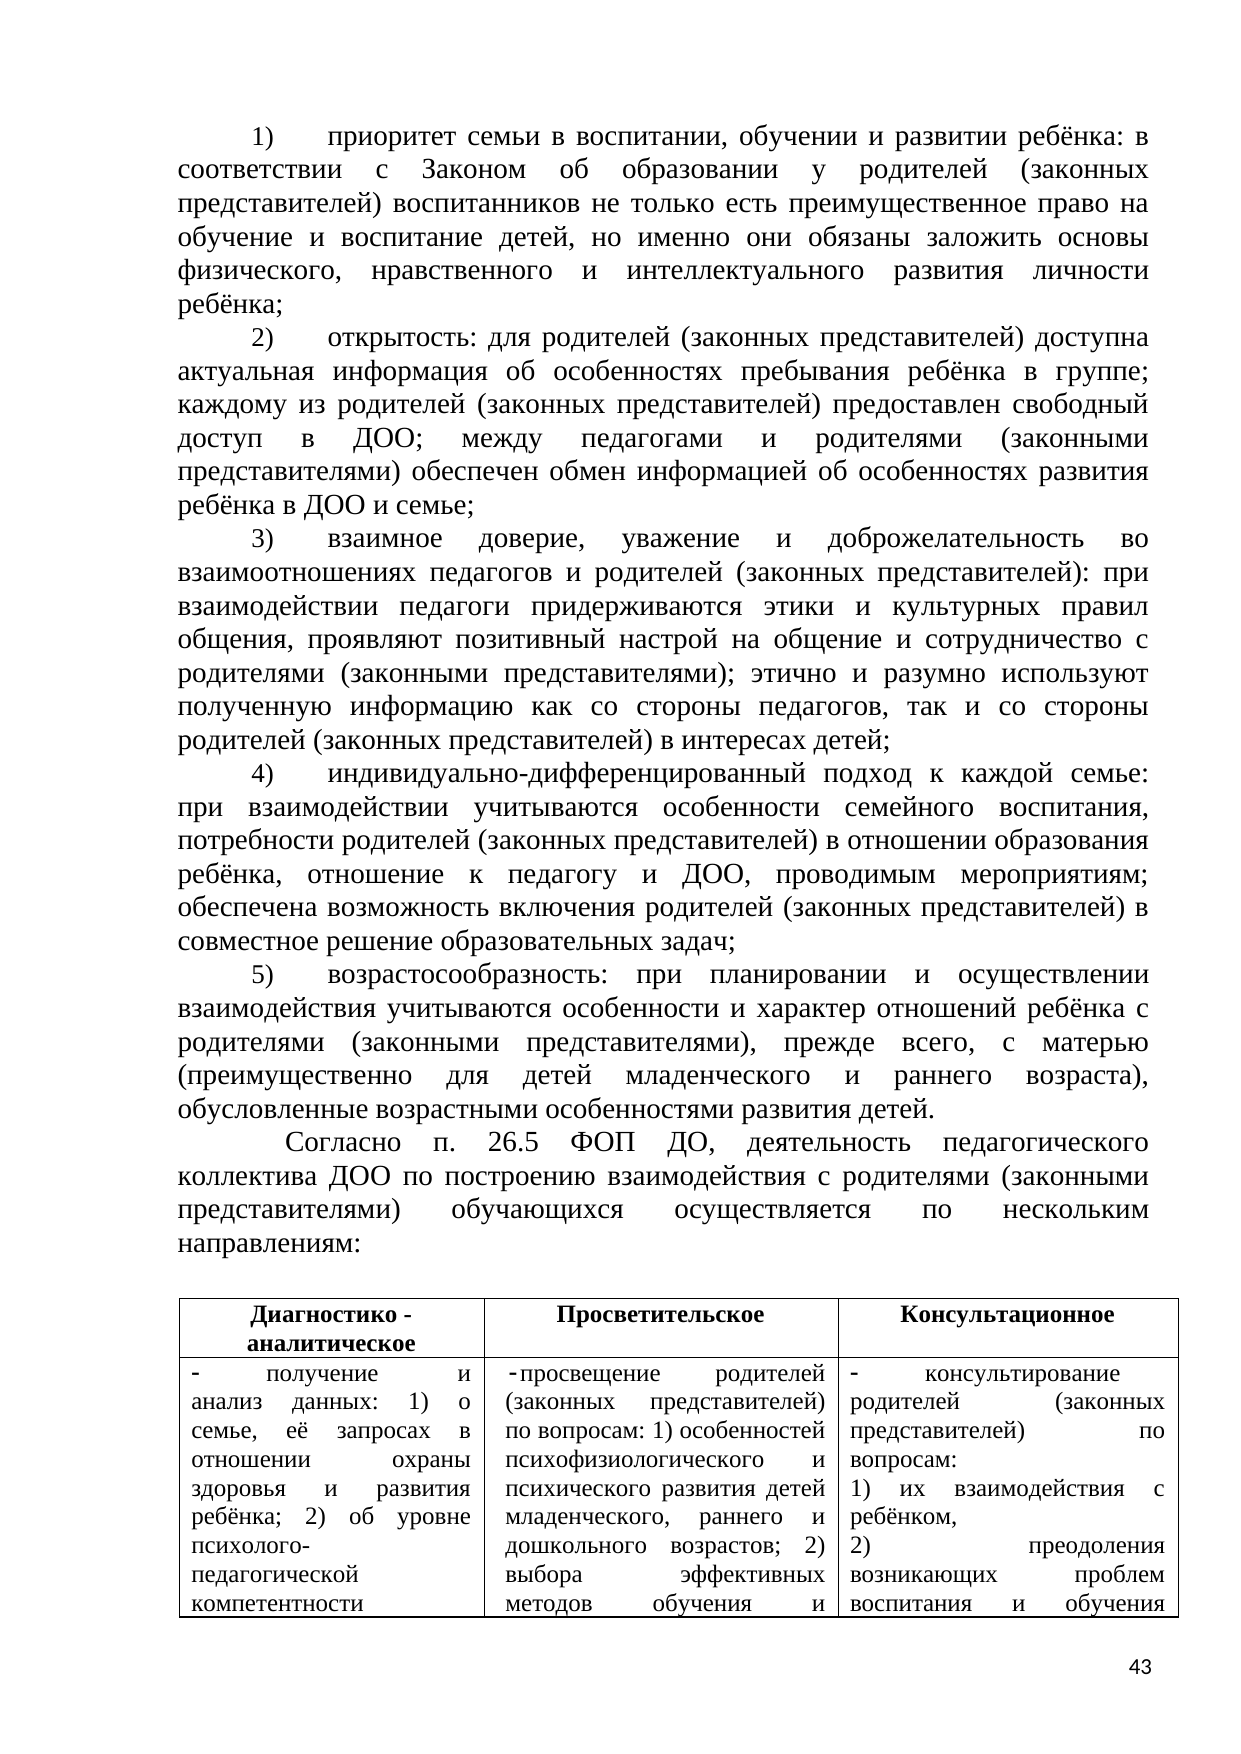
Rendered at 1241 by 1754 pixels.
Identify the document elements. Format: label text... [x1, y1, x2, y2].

list индивидуально-дифференцированный подход к каждой семье: при взаимодействии учитываются особенности семейного воспитания, потребности родителей (законных представителей) в отношении образования ребёнка, отношение к педагогу и ДОО, проводимым мероприятиям; обеспечена возможность включения родителей (законных представителей) в совместное решение образовательных задач; [177, 755, 1149, 957]
list взаимное доверие, уважение и доброжелательность во взаимоотношениях педагогов и родителей (законных представителей): при взаимодействии педагоги придерживаются этики и культурных правил общения, проявляют позитивный настрой на общение и сотрудничество с родителями (законными представителями); этично и разумно используют полученную информацию как со стороны педагогов, так и со стороны родителей (законных представителей) в интересах детей; [177, 521, 1149, 755]
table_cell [180, 1358, 484, 1616]
table_header Консультационное [839, 1299, 1178, 1357]
list приоритет семьи в воспитании, обучении и развитии ребёнка: в соответствии с Законом об образовании у родителей (законных представителей) воспитанников не только есть преимущественное право на обучение и воспитание детей, но именно они обязаны заложить основы физического, нравственного и интеллектуального развития личности ребёнка; [177, 118, 1149, 319]
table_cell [839, 1358, 1178, 1616]
list возрастосообразность: при планировании и осуществлении взаимодействия учитываются особенности и характер отношений ребёнка с родителями (законными представителями), прежде всего, с матерью (преимущественно для детей младенческого и раннего возраста), обусловленные возрастными особенностями развития детей. [177, 957, 1149, 1124]
table_header Просветительское [485, 1299, 838, 1357]
table_header Диагностико -аналитическое [180, 1299, 484, 1357]
list открытость: для родителей (законных представителей) доступна актуальная информация об особенностях пребывания ребёнка в группе; каждому из родителей (законных представителей) предоставлен свободный доступ в ДОО; между педагогами и родителями (законными представителями) обеспечен обмен информацией об особенностях развития ребёнка в ДОО и семье; [177, 319, 1149, 521]
text Согласно п. 26.5 ФОП ДО, деятельность педагогического коллектива ДОО по построению взаимодействия с родителями (законными представителями) обучающихся осуществляется по нескольким направлениям: [177, 1124, 1149, 1258]
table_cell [485, 1358, 838, 1616]
